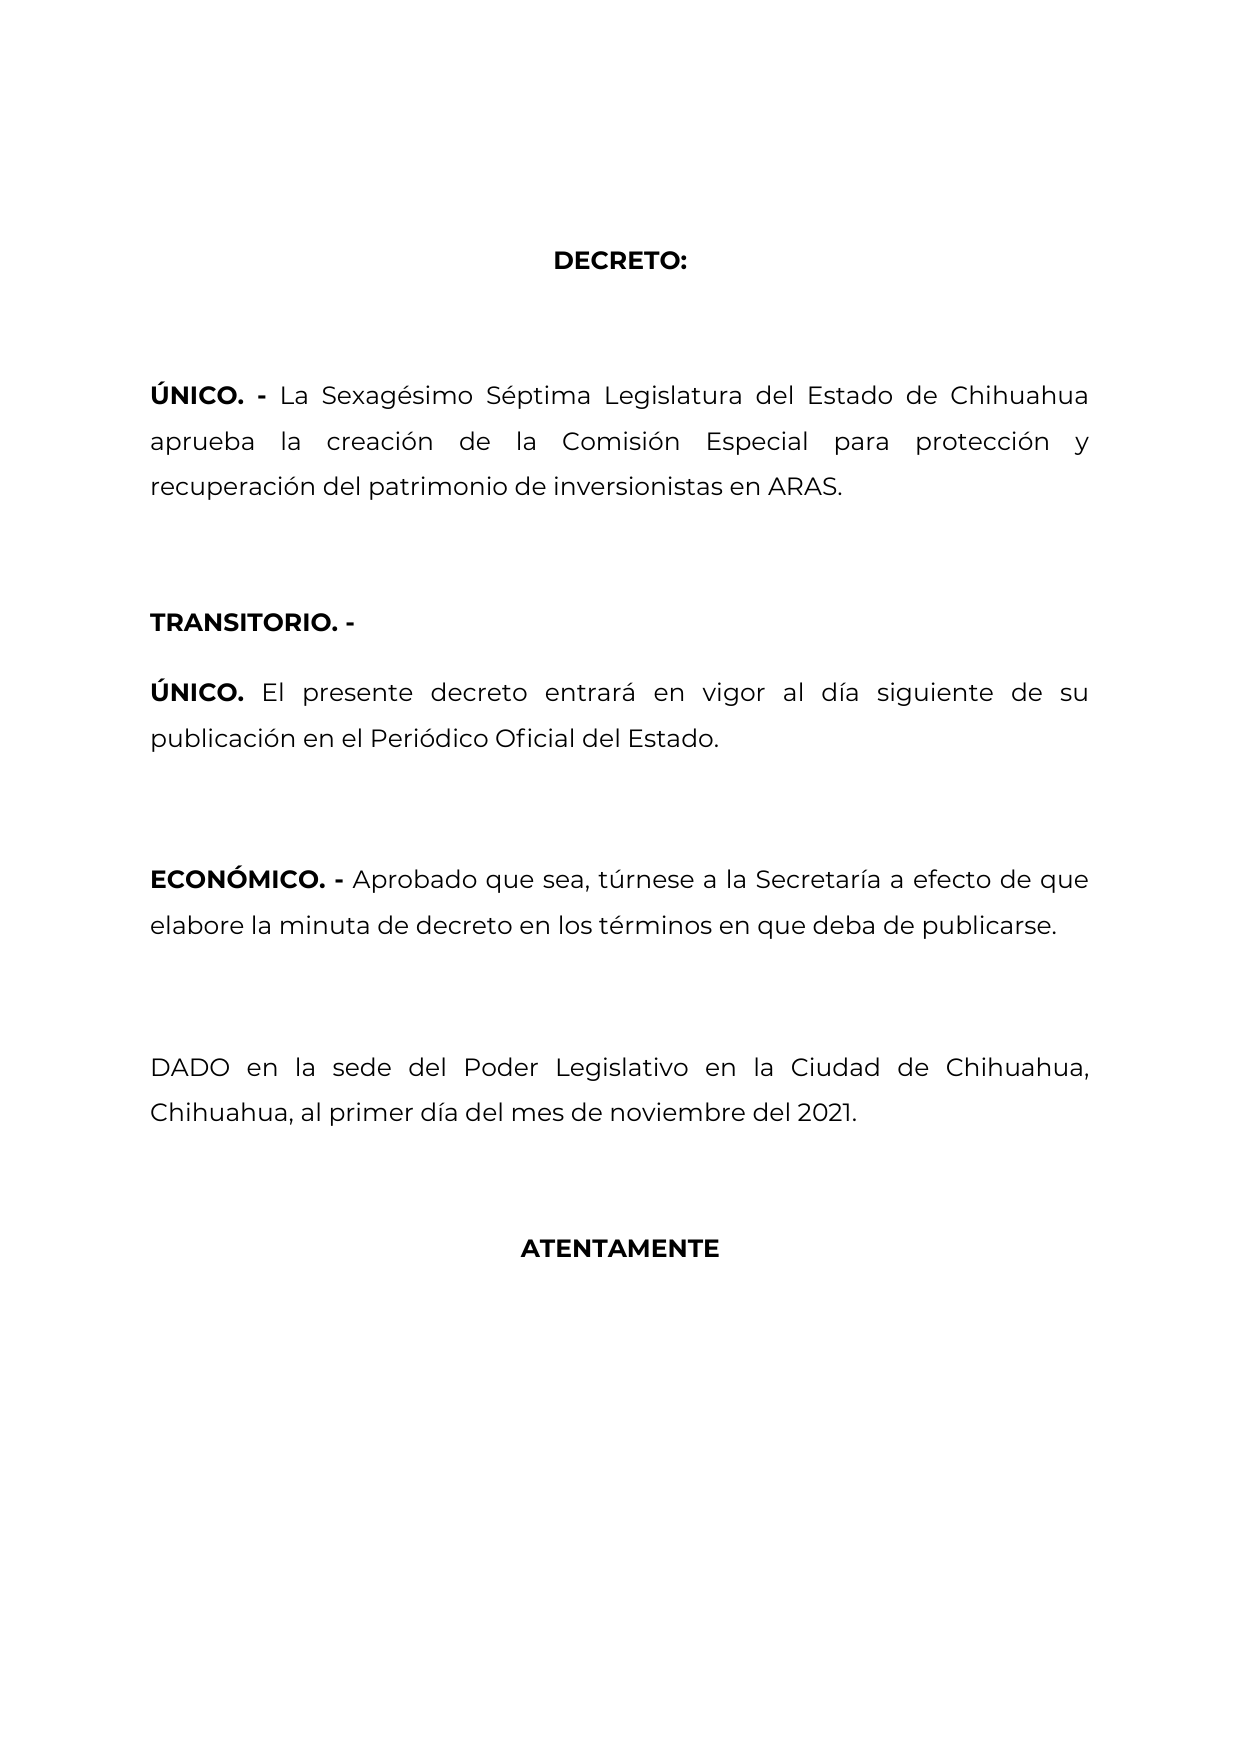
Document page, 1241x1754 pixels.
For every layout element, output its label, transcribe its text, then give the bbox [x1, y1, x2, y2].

text ECONÓMICO. - Aprobado que sea, túrnese a la Secretaría a efecto de que elabore la minuta de decreto en los términos en que deba de publicarse. [150, 865, 1090, 941]
text DECRETO: [150, 245, 1090, 276]
text TRANSITORIO. - [150, 607, 1090, 637]
text ÚNICO. - La Sexagésimo Séptima Legislatura del Estado de Chihuahua aprueba la creación de la Comisión Especial para protección y recuperación del patrimonio de inversionistas en ARAS. [150, 380, 1090, 502]
text ATENTAMENTE [150, 1233, 1090, 1263]
text DADO en la sede del Poder Legislativo en la Ciudad de Chihuahua, Chihuahua, al primer día del mes de noviembre del 2021. [150, 1052, 1090, 1128]
text ÚNICO. El presente decreto entrará en vigor al día siguiente de su publicación en el Periódico Oficial del Estado. [150, 678, 1090, 754]
